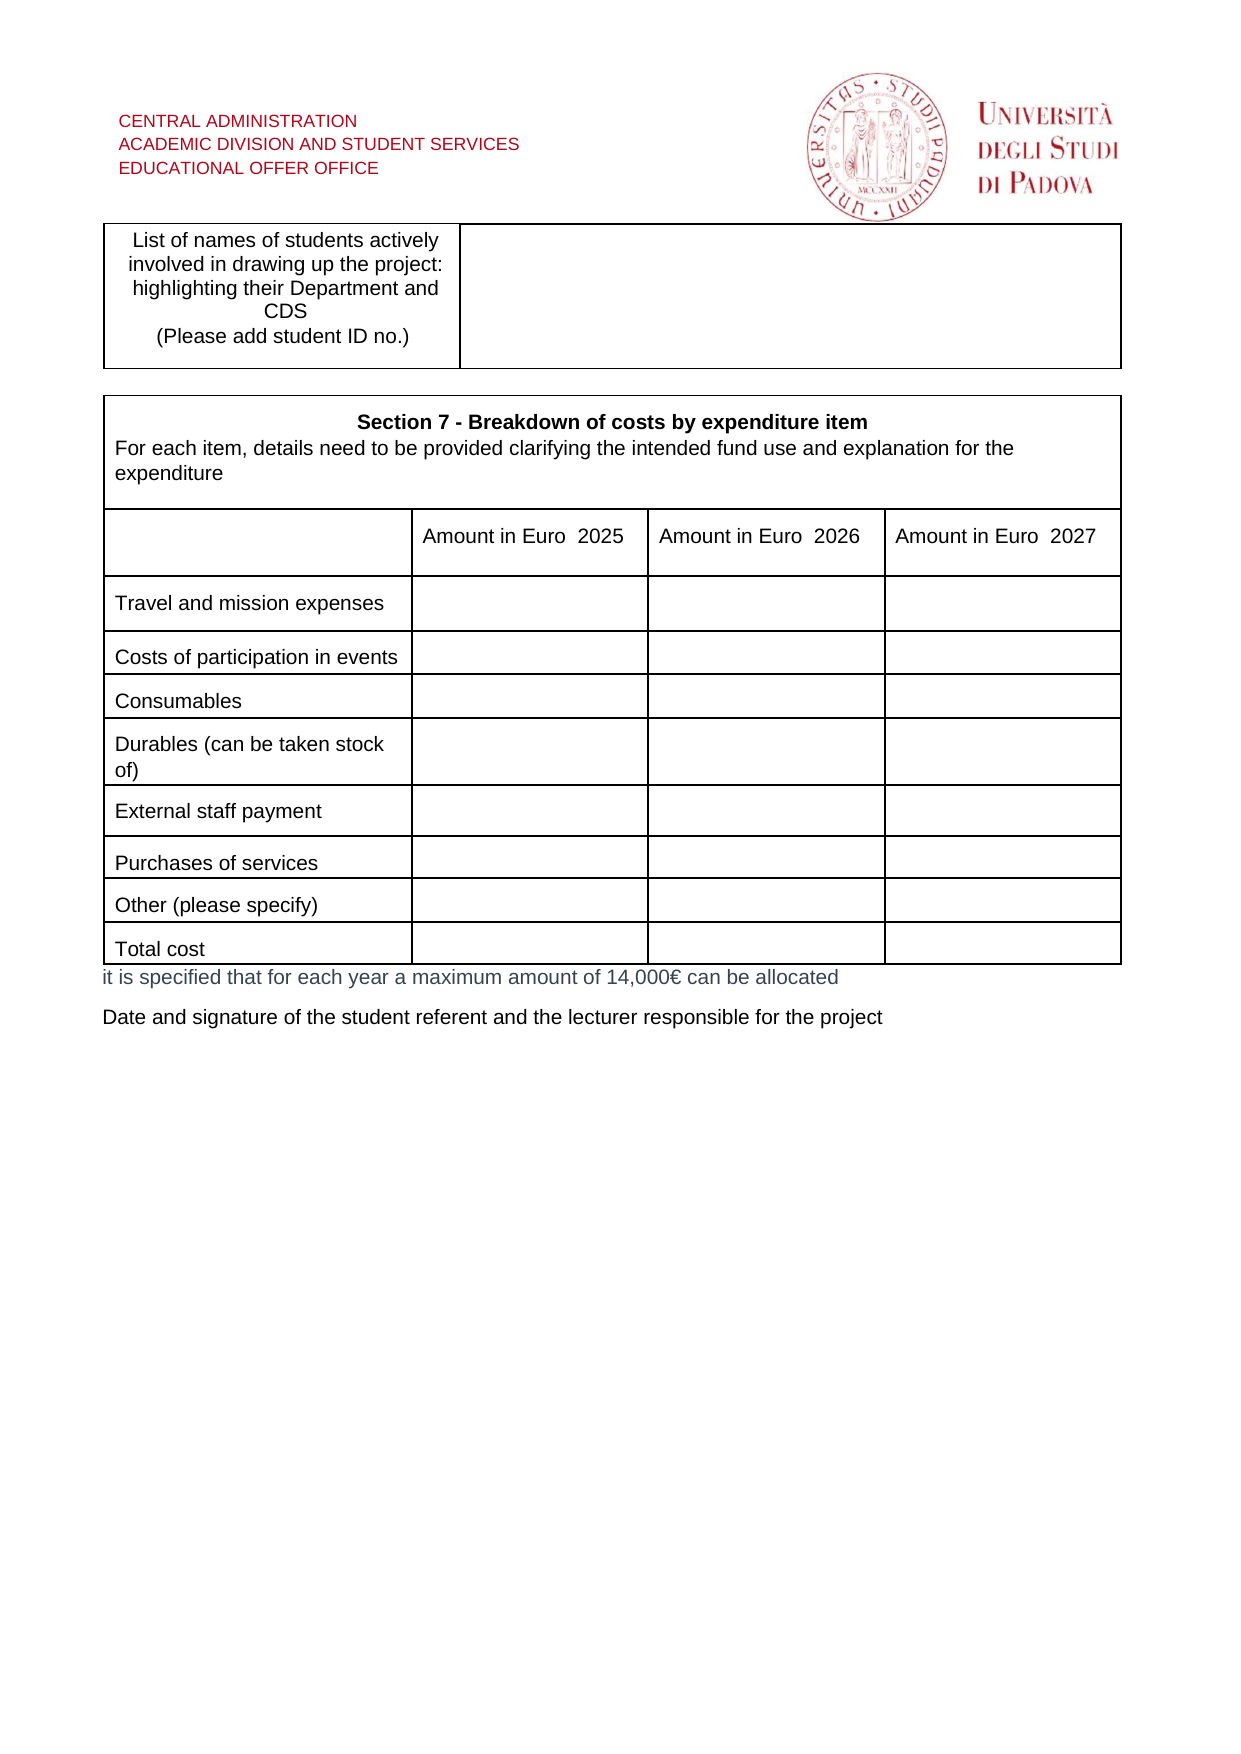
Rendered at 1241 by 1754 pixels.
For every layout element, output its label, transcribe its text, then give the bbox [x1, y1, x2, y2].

table_cell Costs of participation in events [105, 632, 411, 673]
table_cell [886, 577, 1120, 629]
table_cell [413, 675, 647, 717]
table_cell Travel and mission expenses [105, 577, 411, 629]
table_cell [886, 675, 1120, 717]
table_cell [413, 577, 647, 629]
table_cell [886, 719, 1120, 784]
picture [806, 72, 948, 222]
table_cell Other (please specify) [105, 879, 411, 921]
table_cell [461, 225, 621, 368]
table_cell [649, 923, 884, 962]
table_cell [413, 632, 647, 673]
table_cell [649, 675, 884, 717]
table_cell [649, 719, 884, 784]
table_cell [649, 577, 884, 629]
table_cell [413, 786, 647, 835]
table_cell [105, 510, 411, 575]
table_cell [413, 837, 647, 877]
table_cell Purchases of services [105, 837, 411, 877]
table_cell [413, 879, 647, 921]
table_cell Amount in Euro 2027 [886, 510, 1120, 575]
table_cell [649, 632, 884, 673]
table_cell [886, 786, 1120, 835]
table_cell Amount in Euro 2025 [413, 510, 647, 575]
table_cell Total cost [105, 923, 411, 962]
text it is specified that for each year a maximum amount of 14,000€ can be allocated [102, 964, 1132, 988]
table_cell [886, 632, 1120, 673]
table_cell [886, 879, 1120, 921]
table_cell [649, 879, 884, 921]
table_cell [413, 923, 647, 962]
text Date and signature of the student referent and the lecturer responsible for the project [102, 1005, 1132, 1029]
table_cell [649, 837, 884, 877]
table_cell Consumables [105, 675, 411, 717]
table_cell External staff payment [105, 786, 411, 835]
picture [977, 101, 1119, 194]
table_cell [621, 225, 1120, 368]
table_cell [886, 923, 1120, 962]
table_cell List of names of students actively involved in drawing up the project: highlighting their Department and CDS (Please add student ID no.) [105, 224, 459, 368]
table_cell [886, 837, 1120, 877]
table_header Section 7 - Breakdown of costs by expenditure item For each item, details need to be provided clarifying the intended fund use and explanation for the expenditure [105, 396, 1120, 508]
table_cell [413, 719, 647, 784]
table_cell [649, 786, 884, 835]
table_cell Durables (can be taken stock of) [105, 719, 411, 784]
table_cell Amount in Euro 2026 [649, 510, 884, 575]
